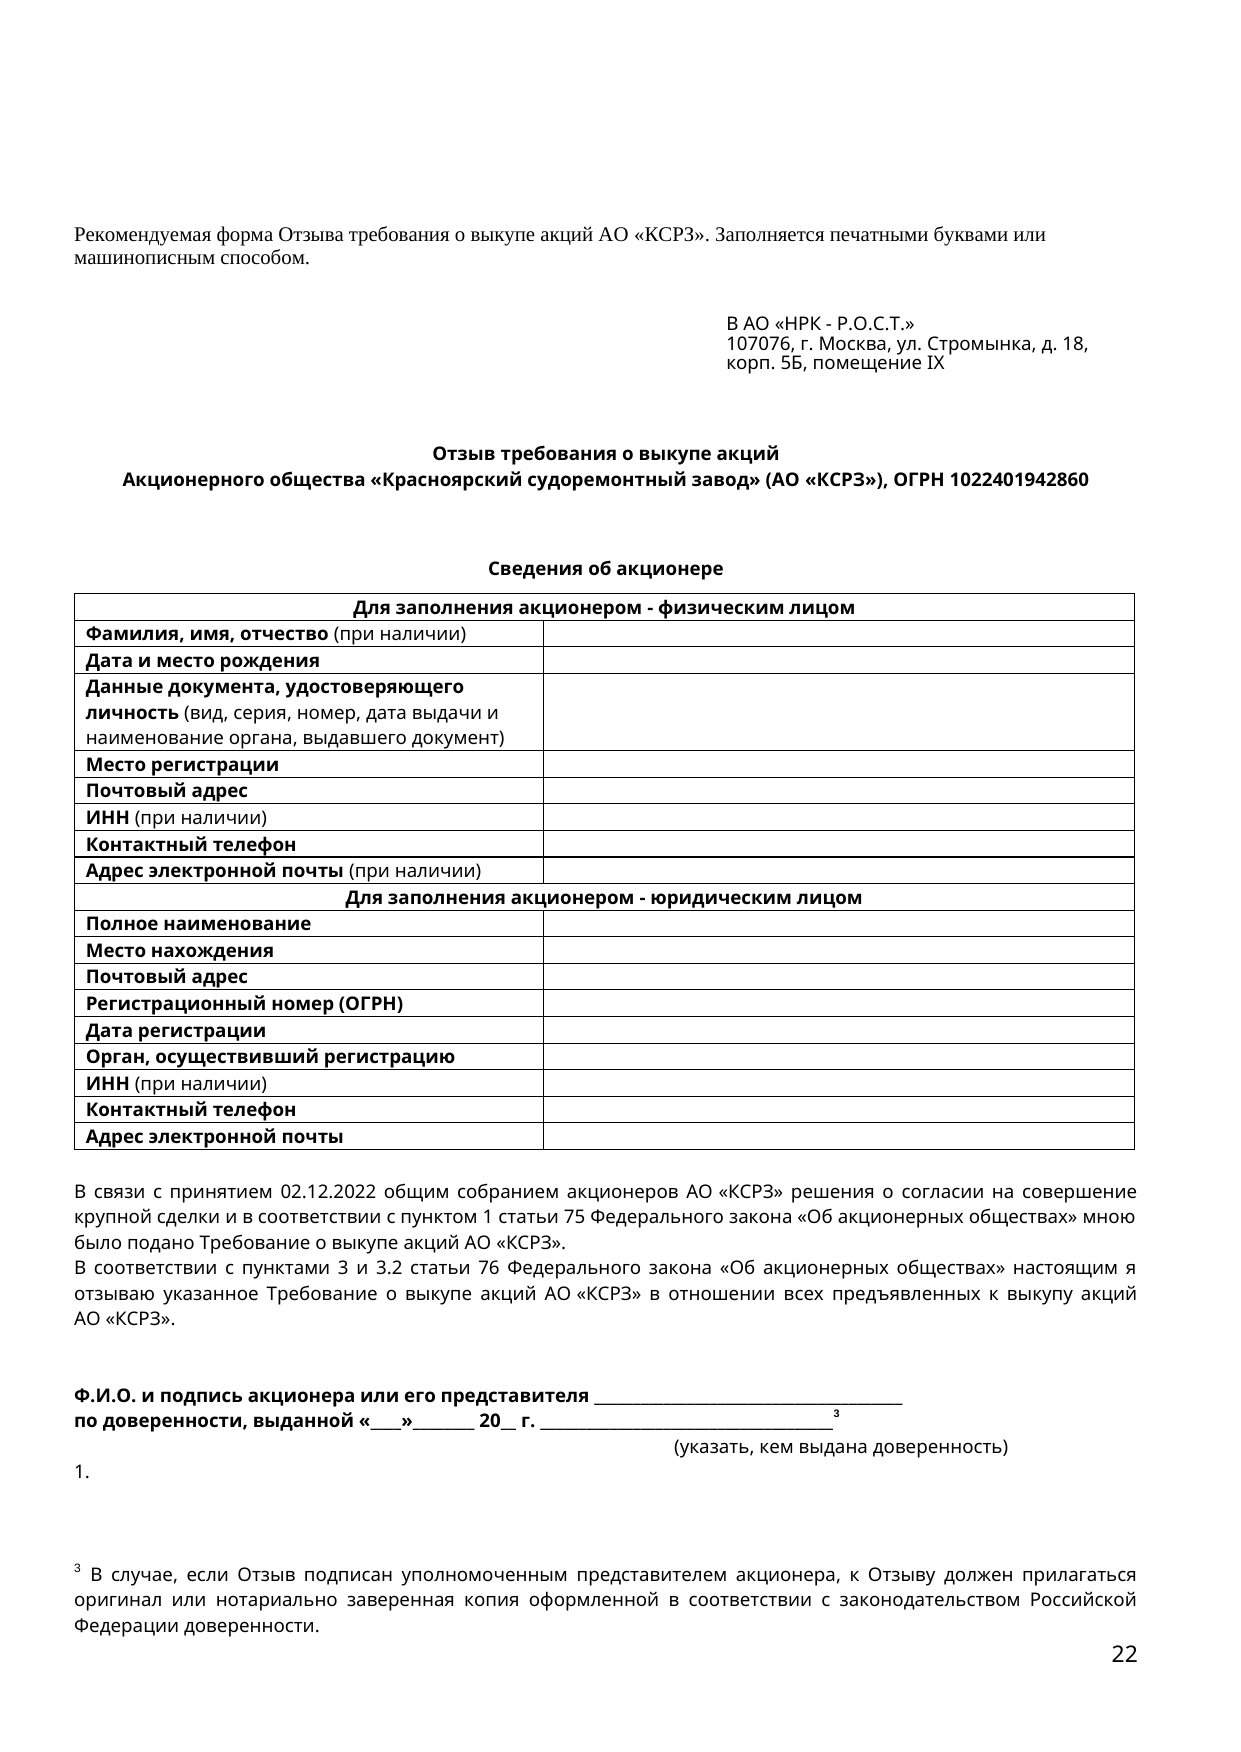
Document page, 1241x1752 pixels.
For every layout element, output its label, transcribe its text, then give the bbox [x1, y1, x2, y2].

table_cell Дата регистрации [75, 1017, 543, 1042]
table_cell Место нахождения [75, 937, 543, 963]
table_cell [544, 647, 1134, 673]
text В связи с принятием 02.12.2022 общим собранием акционеров АО «КСРЗ» решения о согласии на совершение крупной сделки и в соответствии с пунктом 1 статьи 75 Федерального закона «Об акционерных обществах» мною было подано Требование о выкупе акций АО «КСРЗ». [74, 1178, 1137, 1254]
table_cell [544, 990, 1134, 1016]
table_cell Орган, осуществивший регистрацию [75, 1044, 543, 1069]
table_cell [544, 674, 1134, 750]
table_cell [544, 858, 1134, 883]
table_cell Для заполнения акционером - юридическим лицом [75, 884, 1134, 909]
text Сведения об акционере [74, 555, 1137, 580]
table_cell [544, 1017, 1134, 1042]
table_cell Фамилия, имя, отчество (при наличии) [75, 621, 543, 646]
table_cell [544, 1070, 1134, 1096]
table_cell [544, 1097, 1134, 1122]
text по доверенности, выданной «____»________ 20__ г. ______________________________________ [74, 1408, 1137, 1433]
text Ф.И.О. и подпись акционера или его представителя ________________________________________ [74, 1382, 1137, 1408]
text В соответствии с пунктами 3 и 3.2 статьи 76 Федерального закона «Об акционерных обществах» настоящим я отзываю указанное Требование о выкупе акций АО «КСРЗ» в отношении всех предъявленных к выкупу акций АО «КСРЗ». [74, 1254, 1137, 1331]
text Акционерного общества «Красноярский судоремонтный завод» (АО «КСРЗ»), ОГРН 1022401942860 [74, 466, 1137, 491]
table_cell Контактный телефон [75, 1097, 543, 1122]
text 107076, г. Москва, ул. Стромынка, д. 18, корп. 5Б, помещение IX [726, 335, 1137, 373]
table_cell [544, 911, 1134, 936]
table_header Для заполнения акционером - физическим лицом [75, 594, 1134, 619]
table_cell [544, 937, 1134, 963]
table_cell Место регистрации [75, 751, 543, 777]
table_cell Адрес электронной почты [75, 1123, 543, 1149]
table_cell Почтовый адрес [75, 964, 543, 989]
table_cell [544, 804, 1134, 830]
table_cell [544, 621, 1134, 646]
table_cell [544, 778, 1134, 803]
text (указать, кем выдана доверенность) [74, 1433, 1137, 1459]
table_cell Контактный телефон [75, 831, 543, 856]
text Рекомендуемая форма Отзыва требования о выкупе акций АО «КСРЗ». Заполняется печатными буквами или машинописным способом. [74, 224, 1137, 269]
table_cell [544, 1044, 1134, 1069]
table_cell Данные документа, удостоверяющего личность (вид, серия, номер, дата выдачи и наименование органа, выдавшего документ) [75, 674, 543, 750]
table_cell Дата и место рождения [75, 647, 543, 673]
table_cell ИНН (при наличии) [75, 804, 543, 830]
table_cell Полное наименование [75, 911, 543, 936]
table_cell Почтовый адрес [75, 778, 543, 803]
text В АО «НРК - Р.О.С.Т.» [726, 310, 1137, 335]
table_cell ИНН (при наличии) [75, 1070, 543, 1096]
table_cell [544, 831, 1134, 856]
table_cell Регистрационный номер (ОГРН) [75, 990, 543, 1016]
table_cell [544, 751, 1134, 777]
table_cell Адрес электронной почты (при наличии) [75, 858, 543, 883]
table_cell [544, 964, 1134, 989]
text Отзыв требования о выкупе акций [74, 440, 1137, 466]
table_cell [544, 1123, 1134, 1149]
